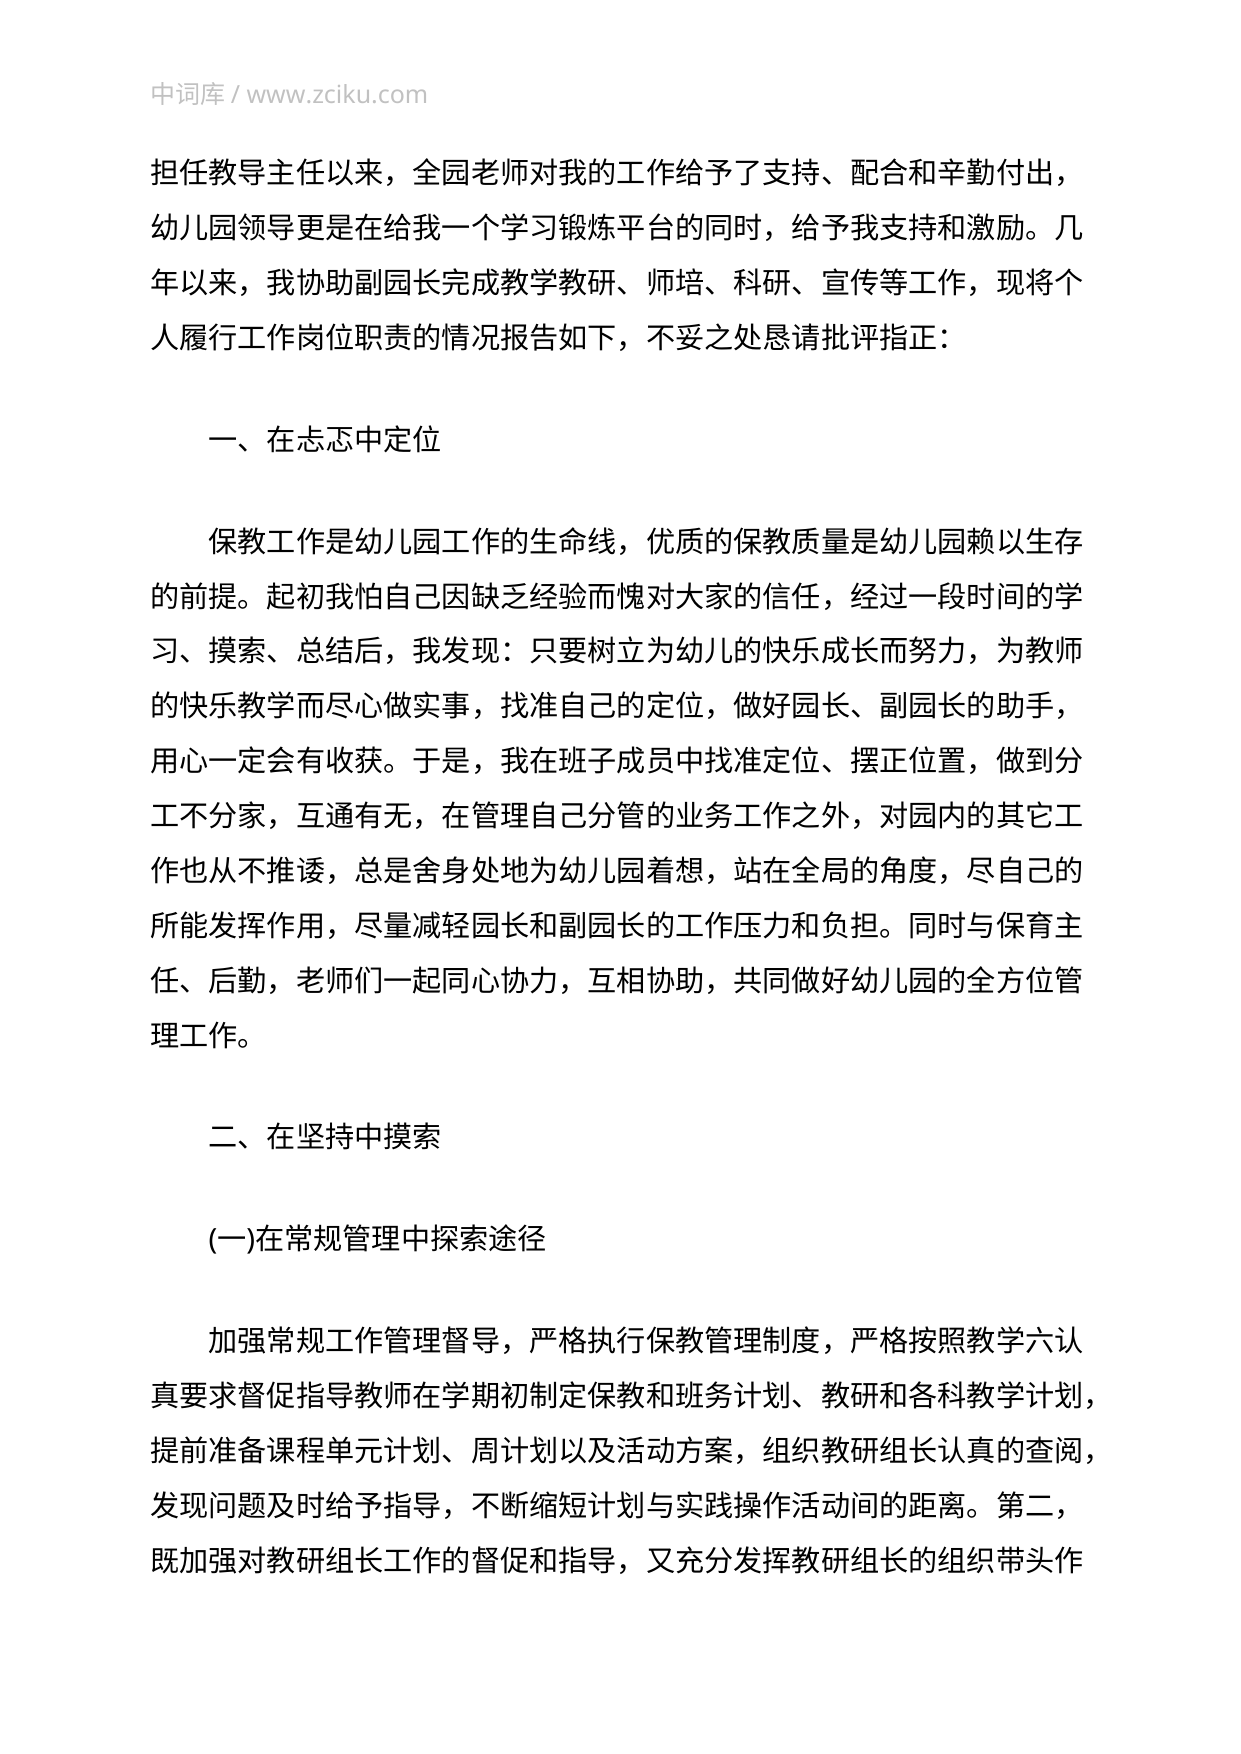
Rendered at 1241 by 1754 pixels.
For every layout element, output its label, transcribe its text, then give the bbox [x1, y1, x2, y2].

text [150, 150, 1090, 357]
text (一)在常规管理中探索途径 [150, 1216, 1090, 1258]
text 二、在坚持中摸索 [150, 1114, 1090, 1156]
text 保教工作是幼儿园工作的生命线，优质的保教质量是幼儿园赖以生存的前提。起初我怕自己因缺乏经验而愧对大家的信任，经过一段时间的学习、摸索、总结后，我发现：只要树立为幼儿的快乐成长而努力，为教师的快乐教学而尽心做实事，找准自己的定位，做好园长、副园长的助手，用心一定会有收获。于是，我在班子成员中找准定位、摆正位置，做到分工不分家，互通有无，在管理自己分管的业务工作之外，对园内的其它工作也从不推诿，总是舍身处地为幼儿园着想，站在全局的角度，尽自己的所能发挥作用，尽量减轻园长和副园长的工作压力和负担。同时与保育主任、后勤，老师们一起同心协力，互相协助，共同做好幼儿园的全方位管理工作。 [150, 518, 1090, 1054]
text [150, 1318, 1090, 1580]
text 一、在忐忑中定位 [150, 416, 1090, 459]
